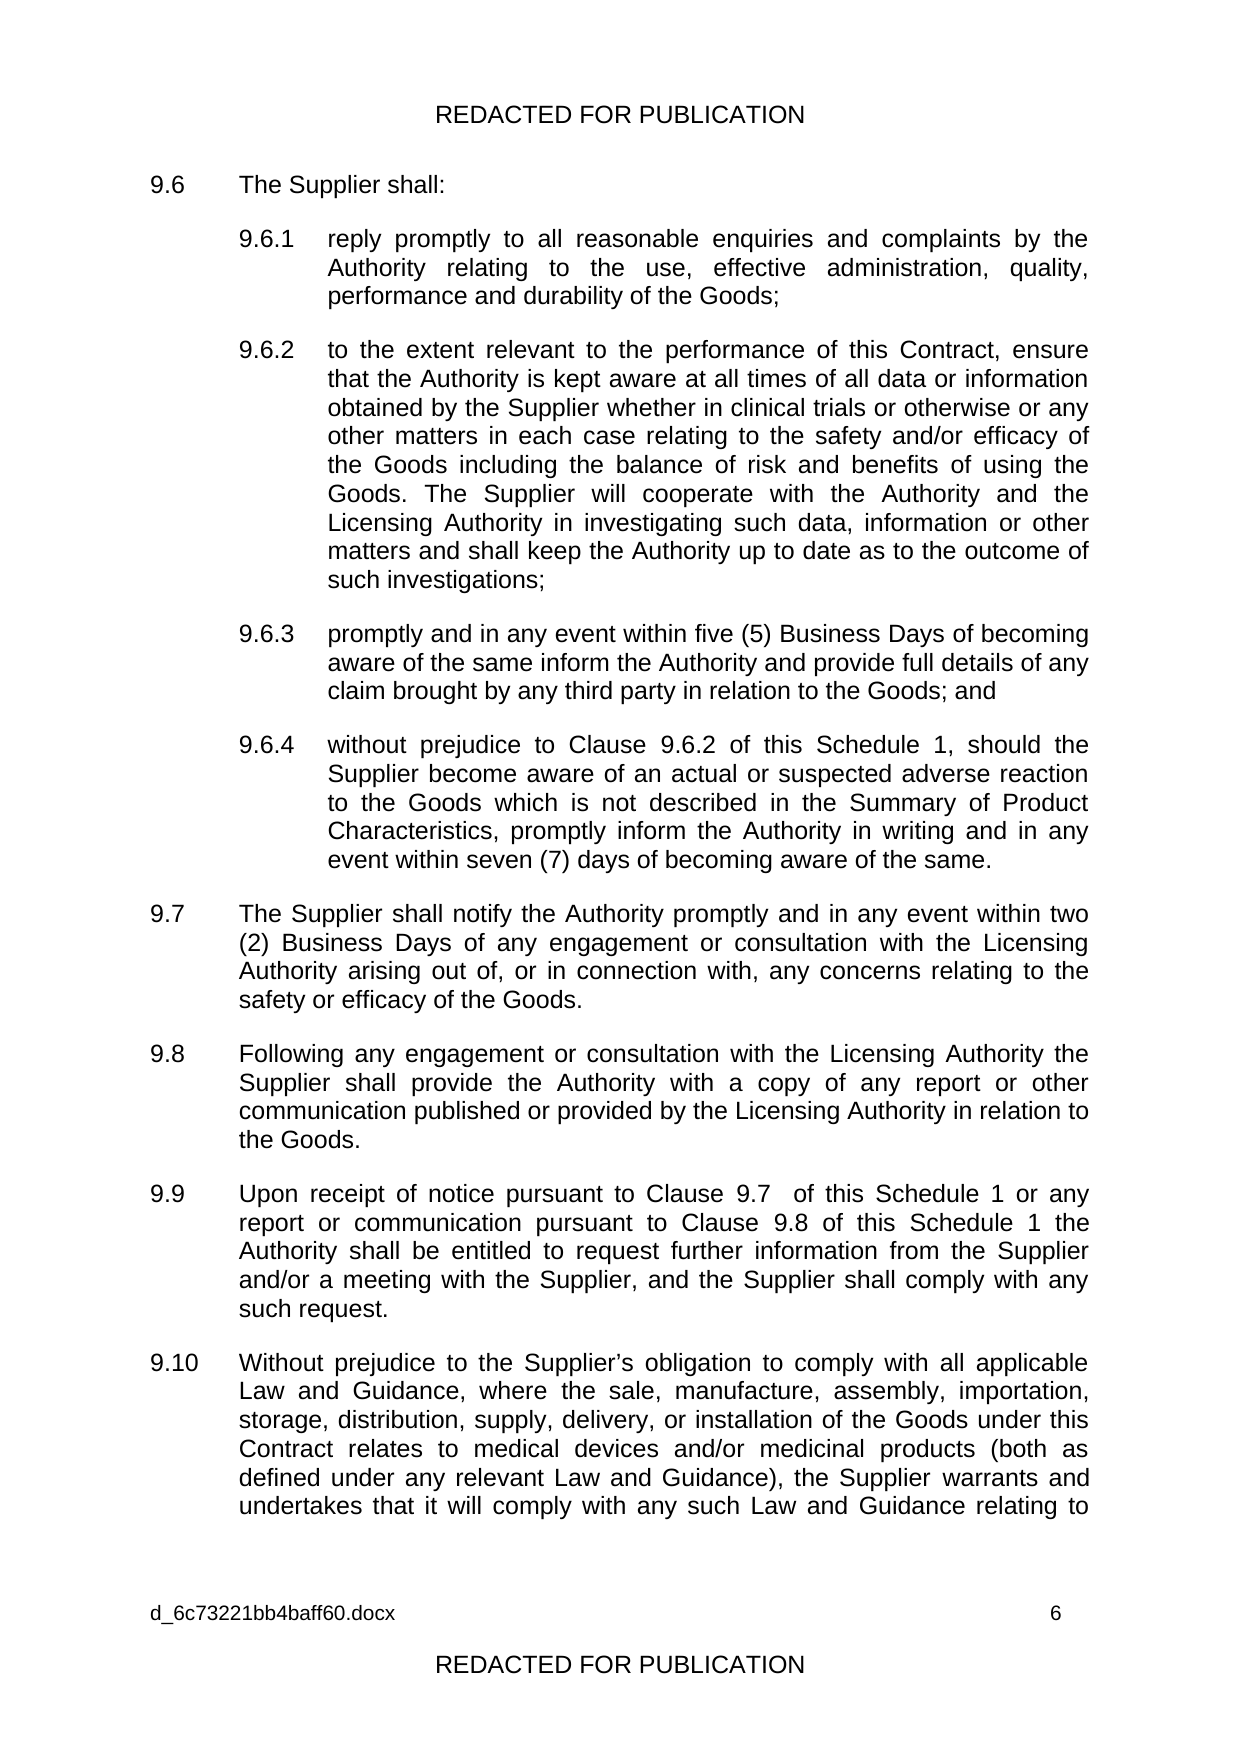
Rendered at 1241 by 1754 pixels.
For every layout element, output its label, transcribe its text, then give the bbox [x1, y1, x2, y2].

text Upon receipt of notice pursuant to Clause 9.7 of this Schedule 1 or any report or communication pursuant to Clause 9.8 of this Schedule 1 the Authority shall be entitled to request further information from the Supplier and/or a meeting with the Supplier, and the Supplier shall comply with any such request. [150, 1179, 1090, 1322]
text reply promptly to all reasonable enquiries and complaints by the Authority relating to the use, effective administration, quality, performance and durability of the Goods; [239, 224, 1090, 310]
text Following any engagement or consultation with the Licensing Authority the Supplier shall provide the Authority with a copy of any report or other communication published or provided by the Licensing Authority in relation to the Goods. [150, 1039, 1090, 1154]
text promptly and in any event within five (5) Business Days of becoming aware of the same inform the Authority and provide full details of any claim brought by any third party in relation to the Goods; and [239, 619, 1090, 705]
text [150, 1347, 1090, 1520]
text The Supplier shall notify the Authority promptly and in any event within two (2) Business Days of any engagement or consultation with the Licensing Authority arising out of, or in connection with, any concerns relating to the safety or efficacy of the Goods. [150, 899, 1090, 1014]
text to the extent relevant to the performance of this Contract, ensure that the Authority is kept aware at all times of all data or information obtained by the Supplier whether in clinical trials or otherwise or any other matters in each case relating to the safety and/or efficacy of the Goods including the balance of risk and benefits of using the Goods. The Supplier will cooperate with the Authority and the Licensing Authority in investigating such data, information or other matters and shall keep the Authority up to date as to the outcome of such investigations; [239, 335, 1090, 594]
text without prejudice to Clause 9.6.2 of this Schedule 1, should the Supplier become aware of an actual or suspected adverse reaction to the Goods which is not described in the Summary of Product Characteristics, promptly inform the Authority in writing and in any event within seven (7) days of becoming aware of the same. [239, 730, 1090, 874]
text The Supplier shall: [150, 170, 1090, 199]
